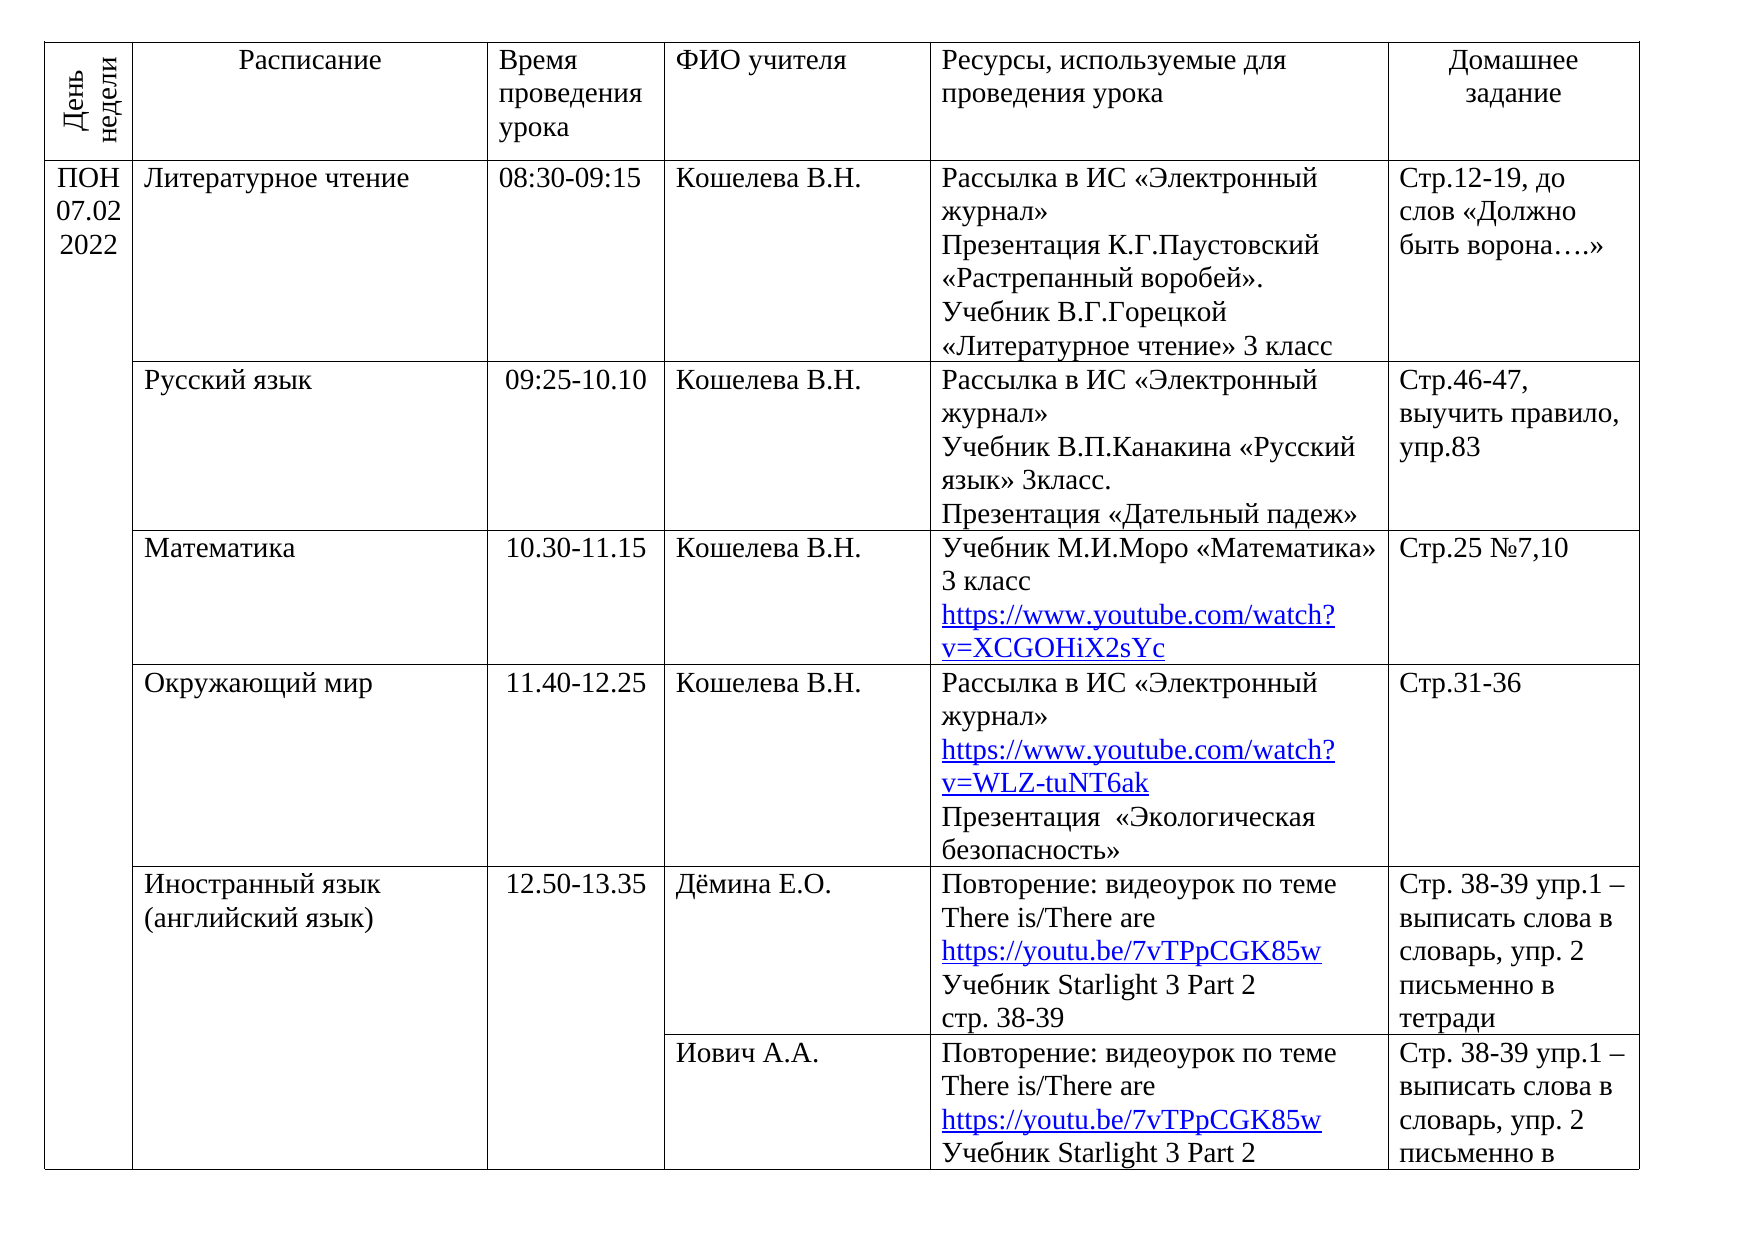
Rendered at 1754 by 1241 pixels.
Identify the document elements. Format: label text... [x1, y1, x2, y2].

table_header Расписание [133, 43, 487, 159]
table_cell Повторение: видеоурок по теме There is/There are https://youtu.be/7vTPpCGK85w Учебник Starlight 3 Part 2 стр. 38-39 [931, 867, 1388, 1034]
table_cell 09:25-10.10 [488, 362, 664, 529]
table_cell Рассылка в ИС «Электронный журнал» https://www.youtube.com/watch?v=WLZ-tuNT6ak Презентация «Экологическая безопасность» [931, 665, 1388, 866]
table_cell Кошелева В.Н. [665, 665, 930, 866]
table_cell Иностранный язык (английский язык) [133, 867, 487, 1169]
table_header День недели [45, 43, 132, 159]
table_header Ресурсы, используемые для проведения урока [931, 43, 1388, 159]
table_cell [931, 1035, 1388, 1169]
table_cell 08:30-09:15 [488, 161, 664, 361]
table_header ФИО учителя [665, 43, 930, 159]
table_cell Математика [133, 531, 487, 664]
table_cell 12.50-13.35 [488, 867, 664, 1169]
table_header Время проведения урока [488, 43, 664, 159]
table_cell Стр. 38-39 упр.1 – выписать слова в словарь, упр. 2 письменно в тетради [1389, 867, 1639, 1034]
table_cell Окружающий мир [133, 665, 487, 866]
table_cell Иович А.А. [665, 1035, 930, 1169]
table_cell ПОН 07.02 2022 [45, 161, 132, 1169]
table_cell Стр.25 №7,10 [1389, 531, 1639, 664]
table_cell Стр.31-36 [1389, 665, 1639, 866]
table_cell 10.30-11.15 [488, 531, 664, 664]
table_cell Русский язык [133, 362, 487, 529]
table_header Домашнее задание [1389, 43, 1639, 159]
table_cell Учебник М.И.Моро «Математика» 3 класс https://www.youtube.com/watch?v=XCGOHiX2sYc [931, 531, 1388, 664]
table_cell Кошелева В.Н. [665, 161, 930, 361]
table_cell Кошелева В.Н. [665, 362, 930, 529]
table_cell Рассылка в ИС «Электронный журнал» Учебник В.П.Канакина «Русский язык» 3класс. Презентация «Дательный падеж» [931, 362, 1388, 529]
table_cell Кошелева В.Н. [665, 531, 930, 664]
table_cell Рассылка в ИС «Электронный журнал» Презентация К.Г.Паустовский «Растрепанный воробей». Учебник В.Г.Горецкой «Литературное чтение» 3 класс [931, 161, 1388, 361]
table_cell Стр.12-19, до слов «Должно быть ворона….» [1389, 161, 1639, 361]
table_cell Дёмина Е.О. [665, 867, 930, 1034]
table_cell 11.40-12.25 [488, 665, 664, 866]
table_cell Стр.46-47, выучить правило, упр.83 [1389, 362, 1639, 529]
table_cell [1389, 1035, 1639, 1169]
table_cell Литературное чтение [133, 161, 487, 361]
